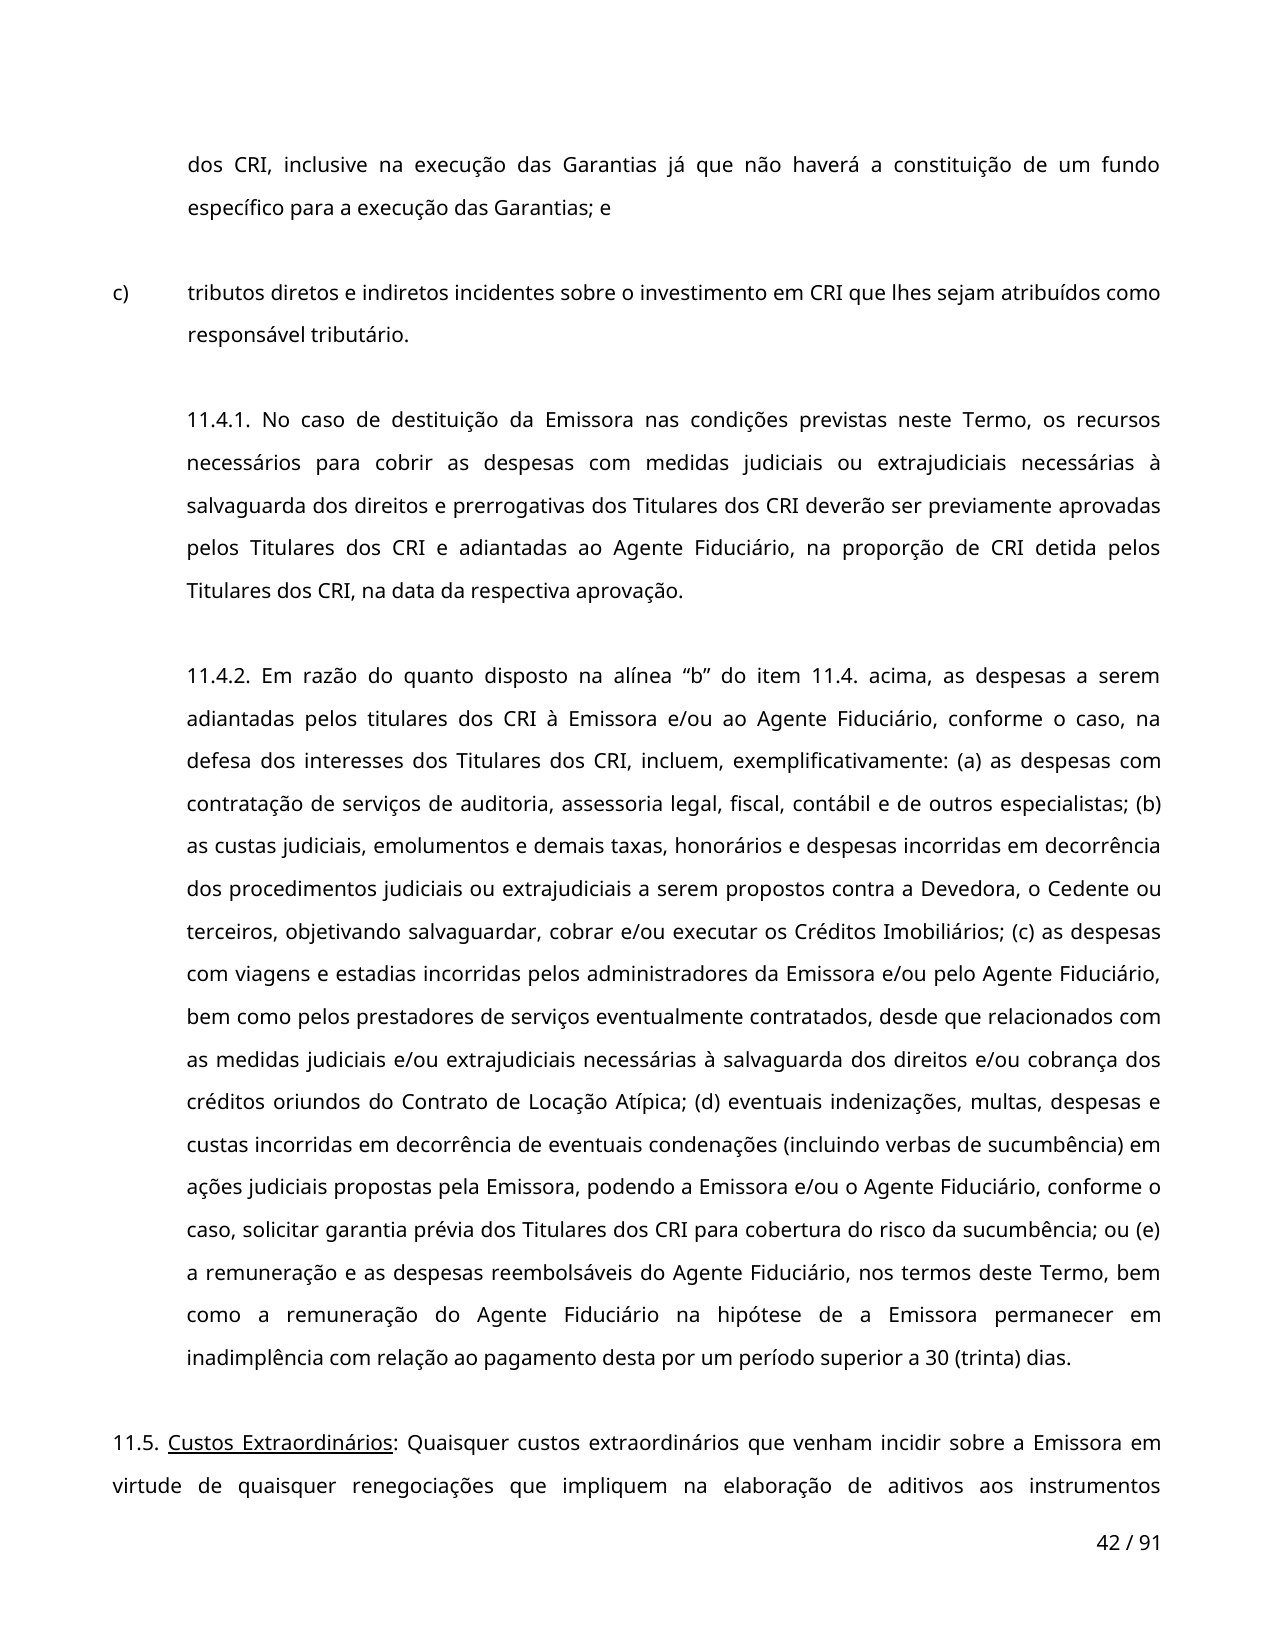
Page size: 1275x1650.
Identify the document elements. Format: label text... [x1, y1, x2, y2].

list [112, 150, 1162, 221]
text 11.4.1. No caso de destituição da Emissora nas condições previstas neste Termo, os recursos necessários para cobrir as despesas com medidas judiciais ou extrajudiciais necessárias à salvaguarda dos direitos e prerrogativas dos Titulares dos CRI deverão ser previamente aprovadas pelos Titulares dos CRI e adiantadas ao Agente Fiduciário, na proporção de CRI detida pelos Titulares dos CRI, na data da respectiva aprovação. [186, 406, 1162, 604]
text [112, 1428, 1162, 1499]
text 11.4.2. Em razão do quanto disposto na alínea “b” do item 11.4. acima, as despesas a serem adiantadas pelos titulares dos CRI à Emissora e/ou ao Agente Fiduciário, conforme o caso, na defesa dos interesses dos Titulares dos CRI, incluem, exemplificativamente: (a) as despesas com contratação de serviços de auditoria, assessoria legal, fiscal, contábil e de outros especialistas; (b) as custas judiciais, emolumentos e demais taxas, honorários e despesas incorridas em decorrência dos procedimentos judiciais ou extrajudiciais a serem propostos contra a Devedora, o Cedente ou terceiros, objetivando salvaguardar, cobrar e/ou executar os Créditos Imobiliários; (c) as despesas com viagens e estadias incorridas pelos administradores da Emissora e/ou pelo Agente Fiduciário, bem como pelos prestadores de serviços eventualmente contratados, desde que relacionados com as medidas judiciais e/ou extrajudiciais necessárias à salvaguarda dos direitos e/ou cobrança dos créditos oriundos do Contrato de Locação Atípica; (d) eventuais indenizações, multas, despesas e custas incorridas em decorrência de eventuais condenações (incluindo verbas de sucumbência) em ações judiciais propostas pela Emissora, podendo a Emissora e/ou o Agente Fiduciário, conforme o caso, solicitar garantia prévia dos Titulares dos CRI para cobertura do risco da sucumbência; ou (e) a remuneração e as despesas reembolsáveis do Agente Fiduciário, nos termos deste Termo, bem como a remuneração do Agente Fiduciário na hipótese de a Emissora permanecer em inadimplência com relação ao pagamento desta por um período superior a 30 (trinta) dias. [186, 661, 1162, 1371]
list tributos diretos e indiretos incidentes sobre o investimento em CRI que lhes sejam atribuídos como responsável tributário. [112, 278, 1162, 349]
